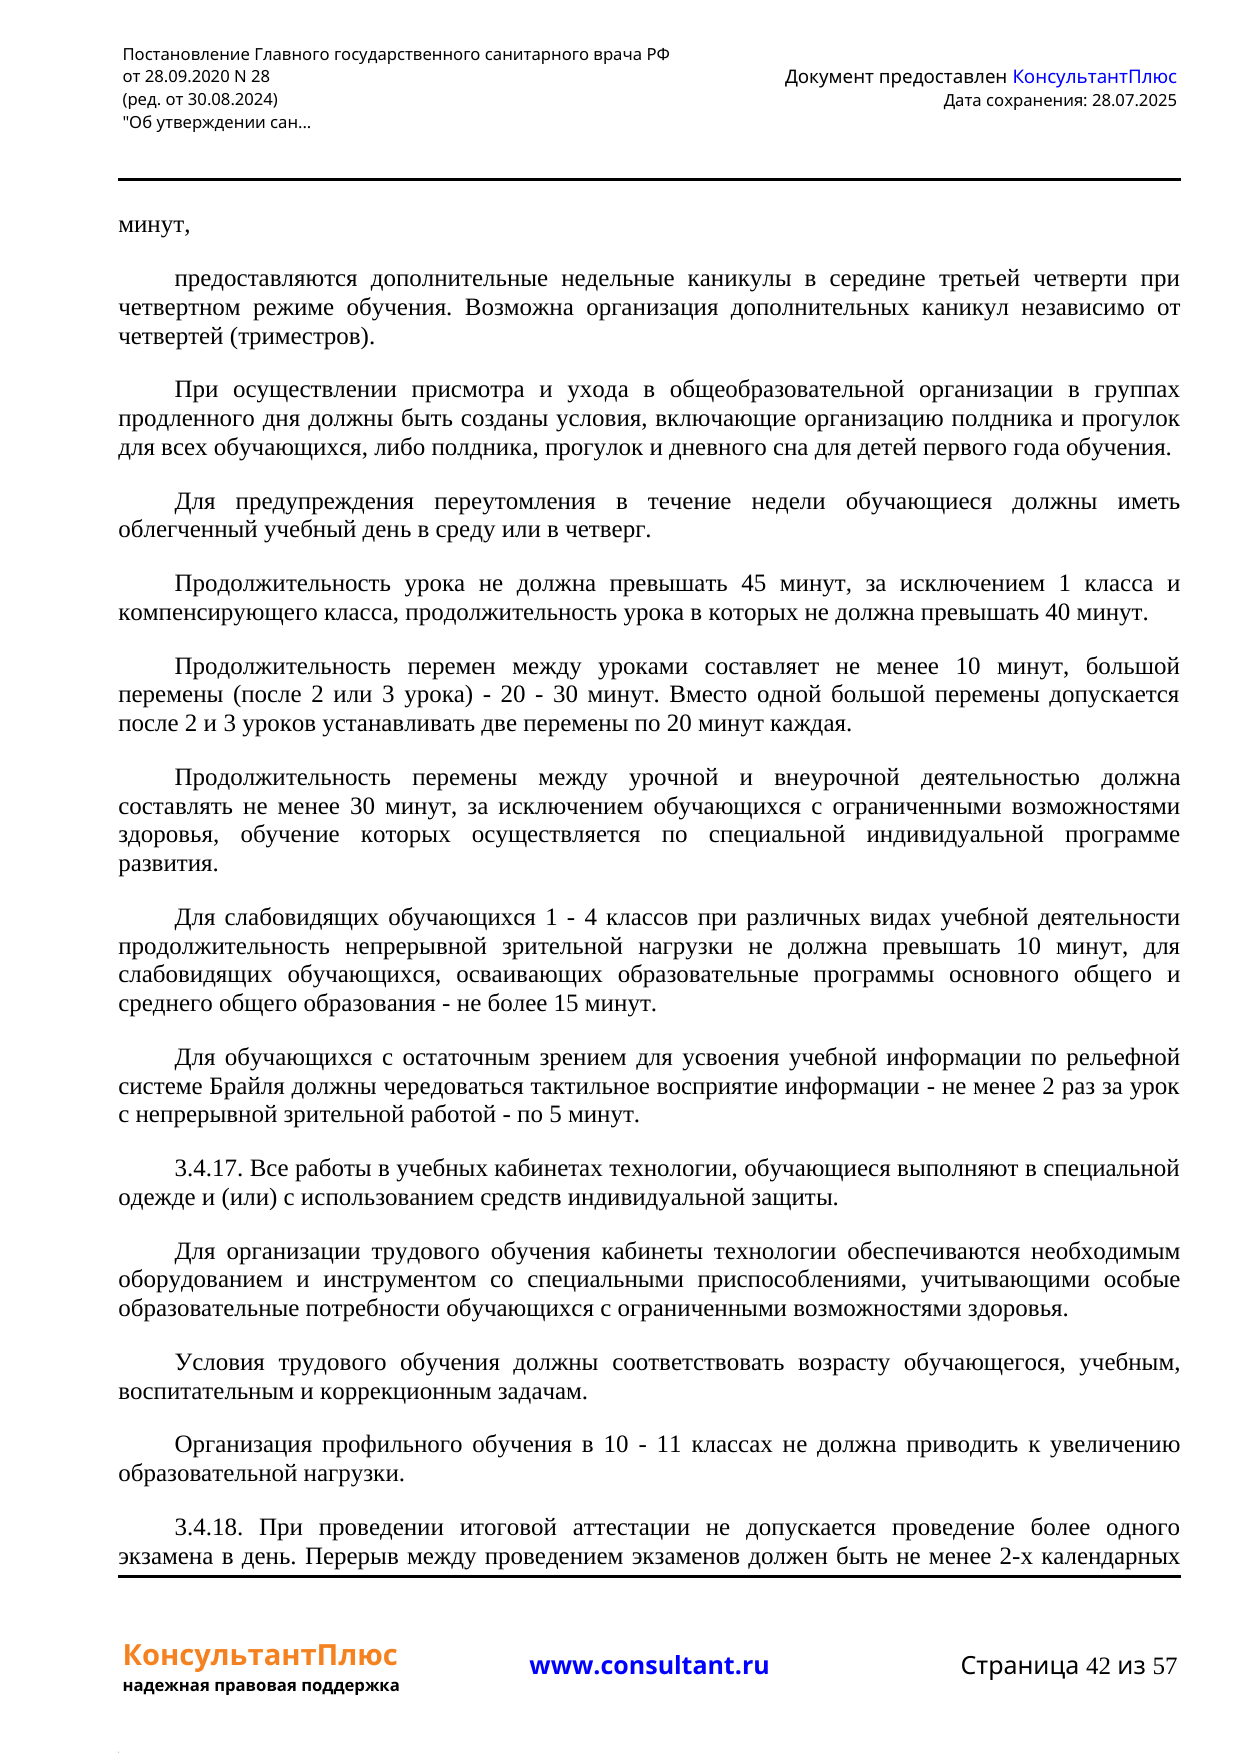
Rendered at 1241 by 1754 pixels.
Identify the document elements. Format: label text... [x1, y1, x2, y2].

text Продолжительность перемен между уроками составляет не менее 10 минут, большой перемены (после 2 или 3 урока) - 20 - 30 минут. Вместо одной большой перемены допускается после 2 и 3 уроков устанавливать две перемены по 20 минут каждая. [118, 651, 1181, 737]
text Условия трудового обучения должны соответствовать возрасту обучающегося, учебным, воспитательным и коррекционным задачам. [118, 1347, 1181, 1404]
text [118, 209, 1181, 238]
text Продолжительность урока не должна превышать 45 минут, за исключением 1 класса и компенсирующего класса, продолжительность урока в которых не должна превышать 40 минут. [118, 568, 1181, 626]
text Для слабовидящих обучающихся 1 - 4 классов при различных видах учебной деятельности продолжительность непрерывной зрительной нагрузки не должна превышать 10 минут, для слабовидящих обучающихся, осваивающих образовательные программы основного общего и среднего общего образования - не более 15 минут. [118, 902, 1181, 1017]
text Организация профильного обучения в 10 - 11 классах не должна приводить к увеличению образовательной нагрузки. [118, 1429, 1181, 1487]
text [118, 1512, 1181, 1569]
text Продолжительность перемены между урочной и внеурочной деятельностью должна составлять не менее 30 минут, за исключением обучающихся с ограниченными возможностями здоровья, обучение которых осуществляется по специальной индивидуальной программе развития. [118, 762, 1181, 877]
text 3.4.17. Все работы в учебных кабинетах технологии, обучающиеся выполняют в специальной одежде и (или) с использованием средств индивидуальной защиты. [118, 1153, 1181, 1211]
text При осуществлении присмотра и ухода в общеобразовательной организации в группах продленного дня должны быть созданы условия, включающие организацию полдника и прогулок для всех обучающихся, либо полдника, прогулок и дневного сна для детей первого года обучения. [118, 374, 1181, 461]
text предоставляются дополнительные недельные каникулы в середине третьей четверти при четвертном режиме обучения. Возможна организация дополнительных каникул независимо от четвертей (триместров). [118, 263, 1181, 349]
text Для обучающихся с остаточным зрением для усвоения учебной информации по рельефной системе Брайля должны чередоваться тактильное восприятие информации - не менее 2 раз за урок с непрерывной зрительной работой - по 5 минут. [118, 1042, 1181, 1128]
text Для организации трудового обучения кабинеты технологии обеспечиваются необходимым оборудованием и инструментом со специальными приспособлениями, учитывающими особые образовательные потребности обучающихся с ограниченными возможностями здоровья. [118, 1236, 1181, 1322]
text Для предупреждения переутомления в течение недели обучающиеся должны иметь облегченный учебный день в среду или в четверг. [118, 486, 1181, 543]
